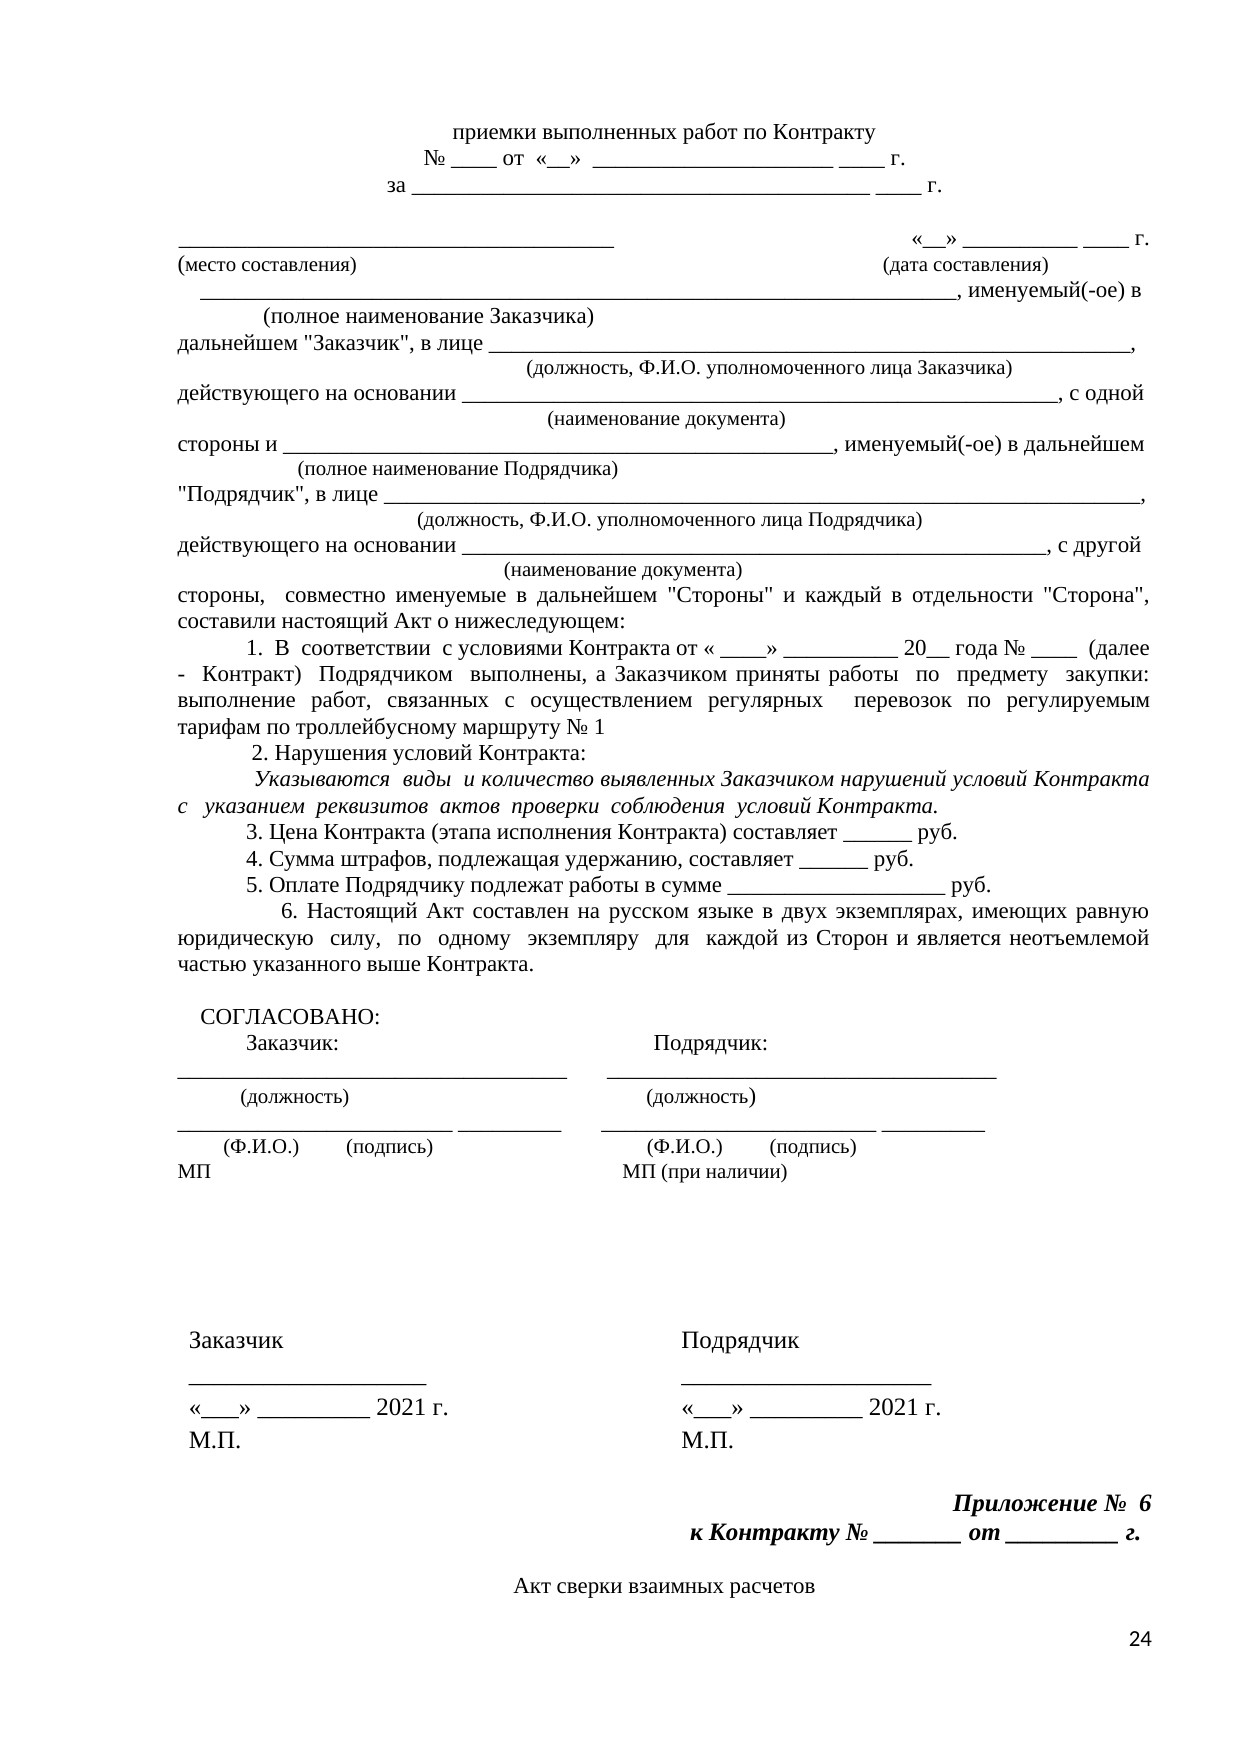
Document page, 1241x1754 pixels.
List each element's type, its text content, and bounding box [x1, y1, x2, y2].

text __________________________________ __________________________________ [177, 1055, 1152, 1082]
text (должность, Ф.И.О. уполномоченного лица Подрядчика) [177, 507, 1152, 531]
text действующего на основании ____________________________________________________, с одной [177, 379, 1152, 406]
text ______________________________________ «__» __________ ____ г. [177, 223, 1152, 250]
text ________________________ _________ ________________________ _________ [177, 1108, 1152, 1134]
text (полное наименование Заказчика) [177, 303, 1152, 329]
text (наименование документа) [177, 406, 1152, 430]
text дальнейшем "Заказчик", в лице ________________________________________________________, [177, 329, 1152, 355]
text "Подрядчик", в лице __________________________________________________________________, [177, 480, 1152, 507]
text 1. В соответствии с условиями Контракта от « ____» __________ 20__ года № ____ (далее - Контракт) Подрядчиком выполнены, а Заказчиком приняты работы по предмету закупки: выполнение работ, связанных с осуществлением регулярных перевозок по регулируемым тарифам по троллейбусному маршруту № 1 [177, 634, 1152, 739]
text Приложение № 6 [177, 1488, 1152, 1517]
text Заказчик: Подрядчик: [177, 1029, 1152, 1055]
text (Ф.И.О.) (подпись) (Ф.И.О.) (подпись) [177, 1134, 1152, 1158]
text (должность) (должность) [177, 1082, 1152, 1108]
text Указываются виды и количество выявленных Заказчиком нарушений условий Контракта с указанием реквизитов актов проверки соблюдения условий Контракта. [177, 766, 1152, 818]
text 6. Настоящий Акт составлен на русском языке в двух экземплярах, имеющих равную юридическую силу, по одному экземпляру для каждой из Сторон и является неотъемлемой частью указанного выше Контракта. [177, 897, 1152, 976]
text за ________________________________________ ____ г. [177, 171, 1152, 197]
text стороны и ________________________________________________, именуемый(-ое) в дальнейшем [177, 430, 1152, 456]
text (место составления) (дата составления) [177, 250, 1152, 276]
text (должность, Ф.И.О. уполномоченного лица Заказчика) [177, 355, 1152, 379]
text СОГЛАСОВАНО: [177, 1003, 1152, 1029]
table_header Подрядчик ____________________ «___» _________ 2021 г. М.П. [670, 1326, 1163, 1457]
text (полное наименование Подрядчика) [177, 456, 1152, 480]
text приемки выполненных работ по Контракту [177, 118, 1152, 144]
text __________________________________________________________________, именуемый(-ое) в [177, 276, 1152, 303]
text № ____ от «__» _____________________ ____ г. [177, 144, 1152, 171]
text 2. Нарушения условий Контракта: [177, 739, 1152, 766]
text к Контракту № _______ от _________ г. [177, 1517, 1152, 1546]
text 4. Сумма штрафов, подлежащая удержанию, составляет ______ руб. [177, 844, 1152, 871]
text Акт сверки взаимных расчетов [177, 1572, 1152, 1599]
text (наименование документа) [177, 557, 1152, 581]
table_header Заказчик ___________________ «___» _________ 2021 г. М.П. [177, 1326, 670, 1457]
text 5. Оплате Подрядчику подлежат работы в сумме ___________________ руб. [177, 871, 1152, 897]
text стороны, совместно именуемые в дальнейшем "Стороны" и каждый в отдельности "Сторона", составили настоящий Акт о нижеследующем: [177, 581, 1152, 634]
text действующего на основании ___________________________________________________, с другой [177, 531, 1152, 557]
text МП МП (при наличии) [177, 1158, 1152, 1183]
text 3. Цена Контракта (этапа исполнения Контракта) составляет ______ руб. [177, 818, 1152, 844]
